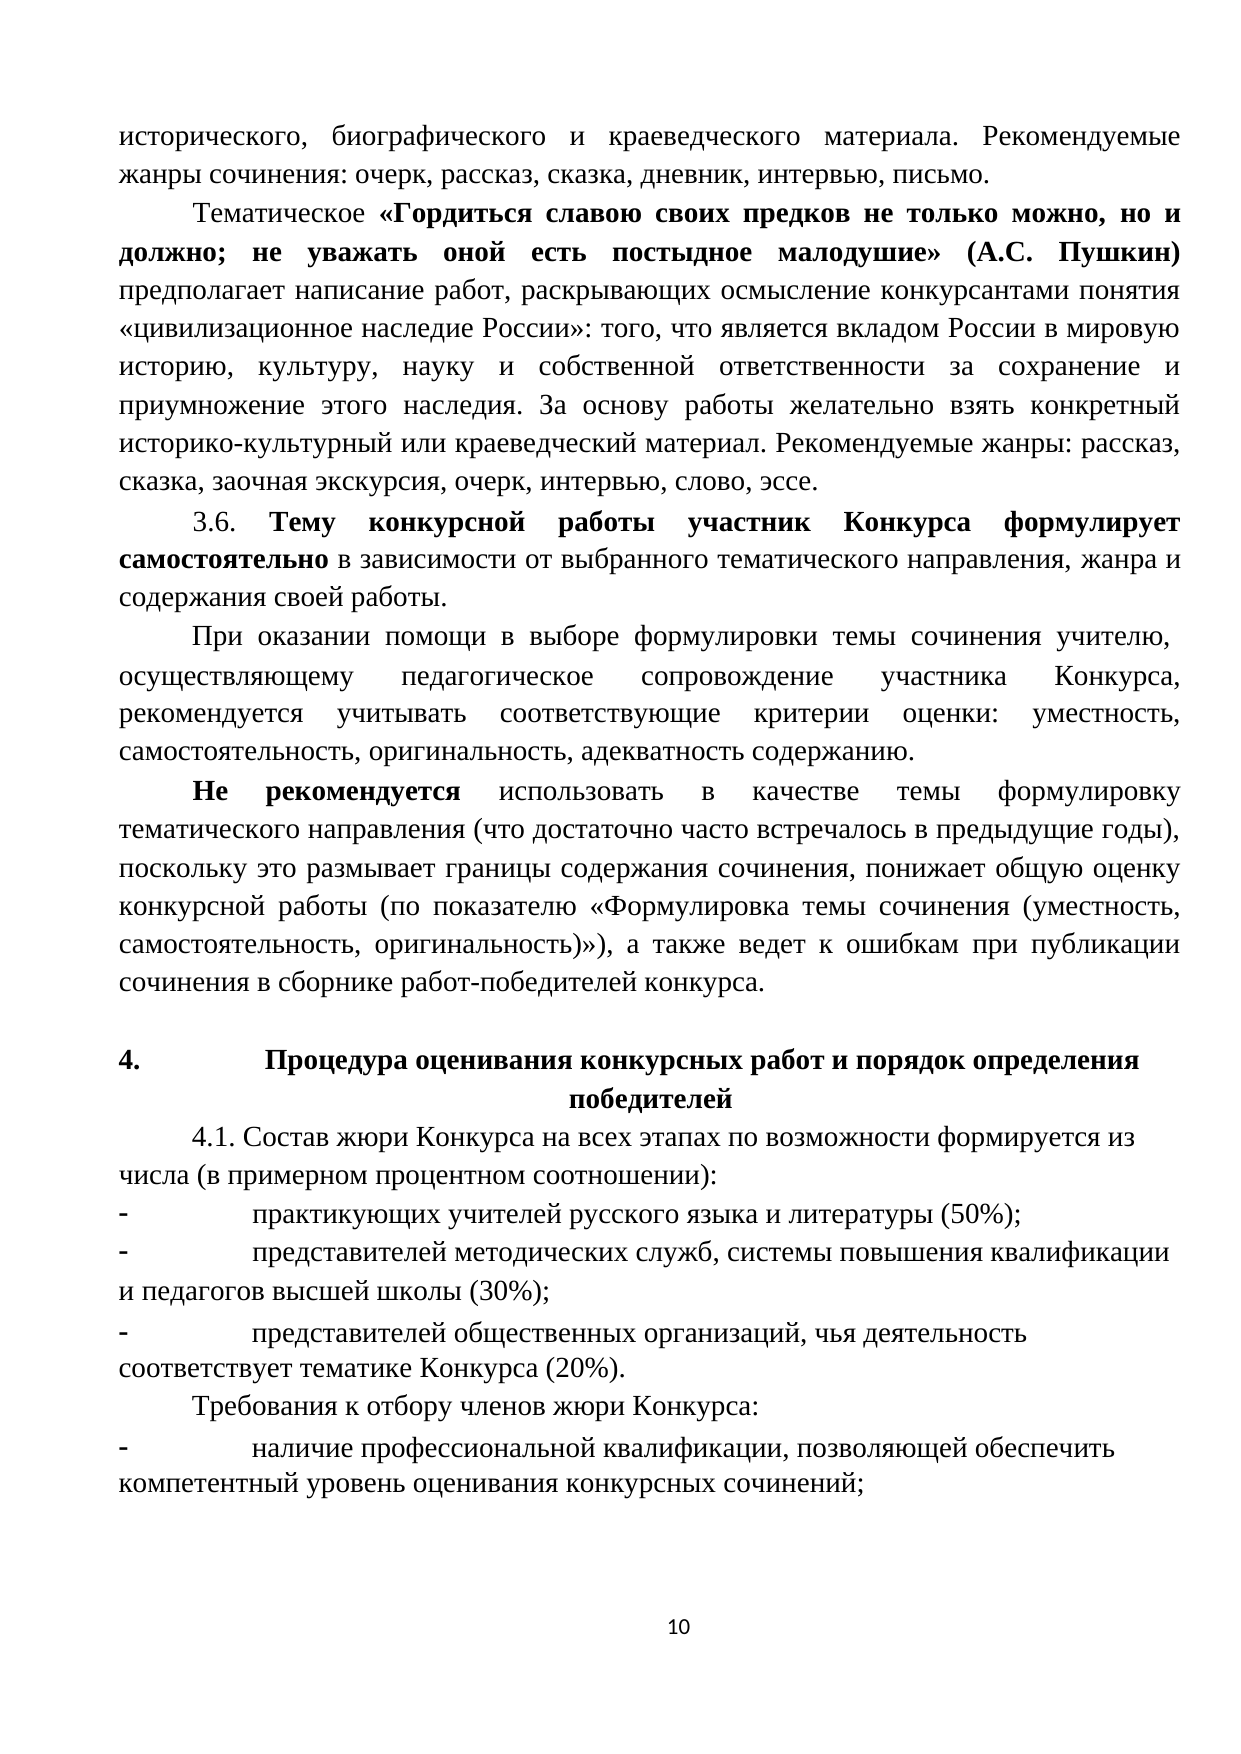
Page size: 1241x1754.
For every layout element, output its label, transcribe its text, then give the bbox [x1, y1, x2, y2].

text победителей [569, 1081, 1181, 1114]
list педагогов высшей школы (30%); [118, 1273, 1181, 1307]
text числа (в примерном процентном соотношении): [119, 1157, 1181, 1191]
text Требования к отбору членов жюри Конкурса: [192, 1388, 1181, 1422]
text осуществляющему педагогическое сопровождение участника Конкурса, рекомендуется учитывать соответствующие критерии оценки: уместность, самостоятельность, оригинальность, адекватность содержанию. [119, 658, 1181, 767]
list Процедура оценивания конкурсных работ и порядок определения [118, 1042, 1181, 1076]
text 10 [667, 1612, 1181, 1640]
text 4.1. Состав жюри Конкурса на всех этапах по возможности формируется из [192, 1119, 1181, 1152]
text Не рекомендуется использовать в качестве темы формулировку тематического направления (что достаточно часто встречалось в предыдущие годы), поскольку это размывает границы содержания сочинения, понижает общую оценку конкурсной работы (по показателю «Формулировка темы сочинения (уместность, самостоятельность, оригинальность)»), а также ведет к ошибкам при публикации сочинения в сборнике работ-победителей конкурса. [119, 773, 1181, 998]
list представителей общественных организаций, чья деятельность соответствует тематике Конкурса (20%). [118, 1315, 1181, 1384]
text Тематическое «Гордиться славою своих предков не только можно, но и должно; не уважать оной есть постыдное малодушие» (А.С. Пушкин) предполагает написание работ, раскрывающих осмысление конкурсантами понятия «цивилизационное наследие России»: того, что является вкладом России в мировую историю, культуру, науку и собственной ответственности за сохранение и приумножение этого наследия. За основу работы желательно взять конкретный историко-культурный или краеведческий материал. Рекомендуемые жанры: рассказ, сказка, заочная экскурсия, очерк, интервью, слово, эссе. [119, 196, 1181, 497]
list представителей методических служб, системы повышения квалификации [118, 1234, 1181, 1268]
list наличие профессиональной квалификации, позволяющей обеспечить компетентный уровень оценивания конкурсных сочинений; [118, 1430, 1181, 1498]
text исторического, биографического и краеведческого материала. Рекомендуемые жанры сочинения: очерк, рассказ, сказка, дневник, интервью, письмо. [119, 118, 1181, 189]
text 3.6. Тему конкурсной работы участник Конкурса формулирует самостоятельно в зависимости от выбранного тематического направления, жанра и содержания своей работы. [119, 504, 1181, 613]
list практикующих учителей русского языка и литературы (50%); [118, 1196, 1181, 1229]
text При оказании помощи в выборе формулировки темы сочинения учителю, [192, 618, 1181, 651]
